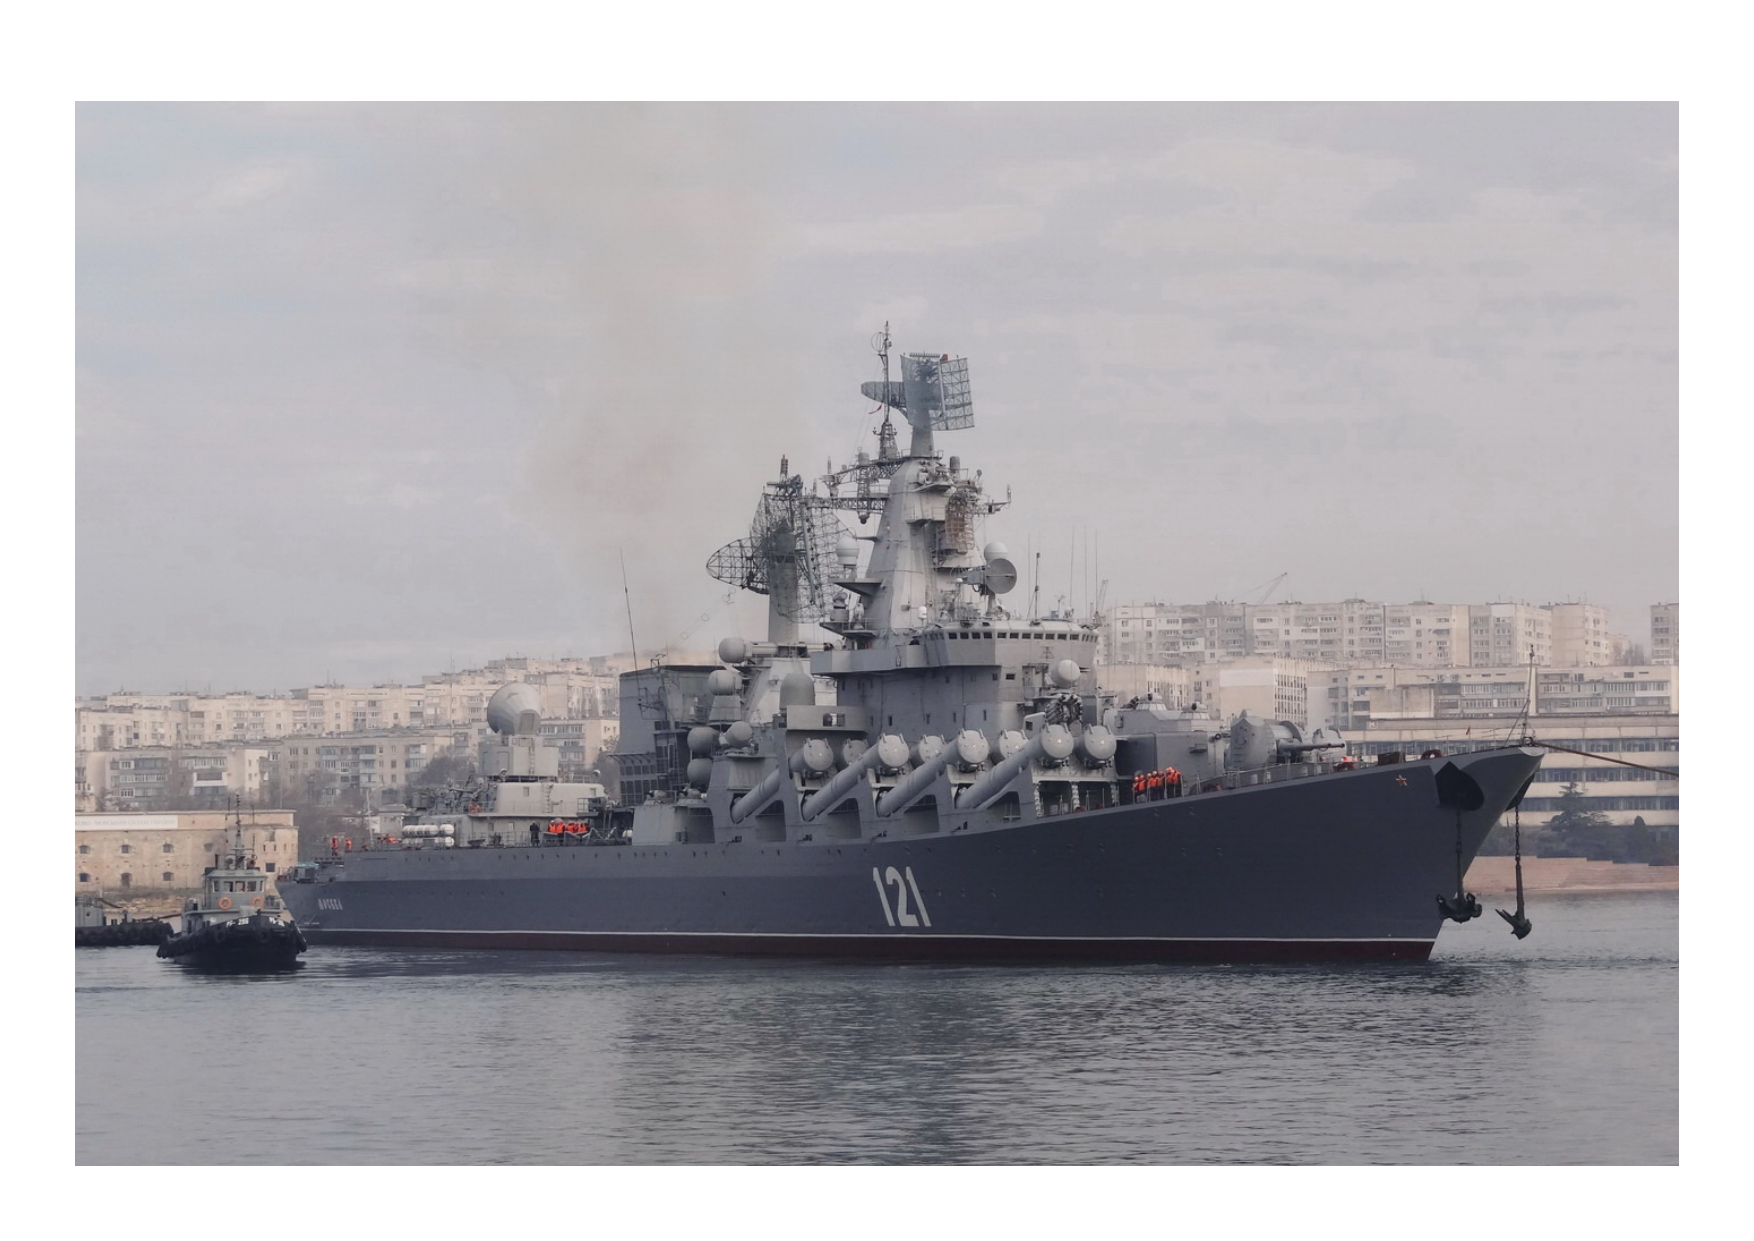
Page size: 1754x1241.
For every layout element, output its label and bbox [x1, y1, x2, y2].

picture [75, 101, 1679, 1166]
